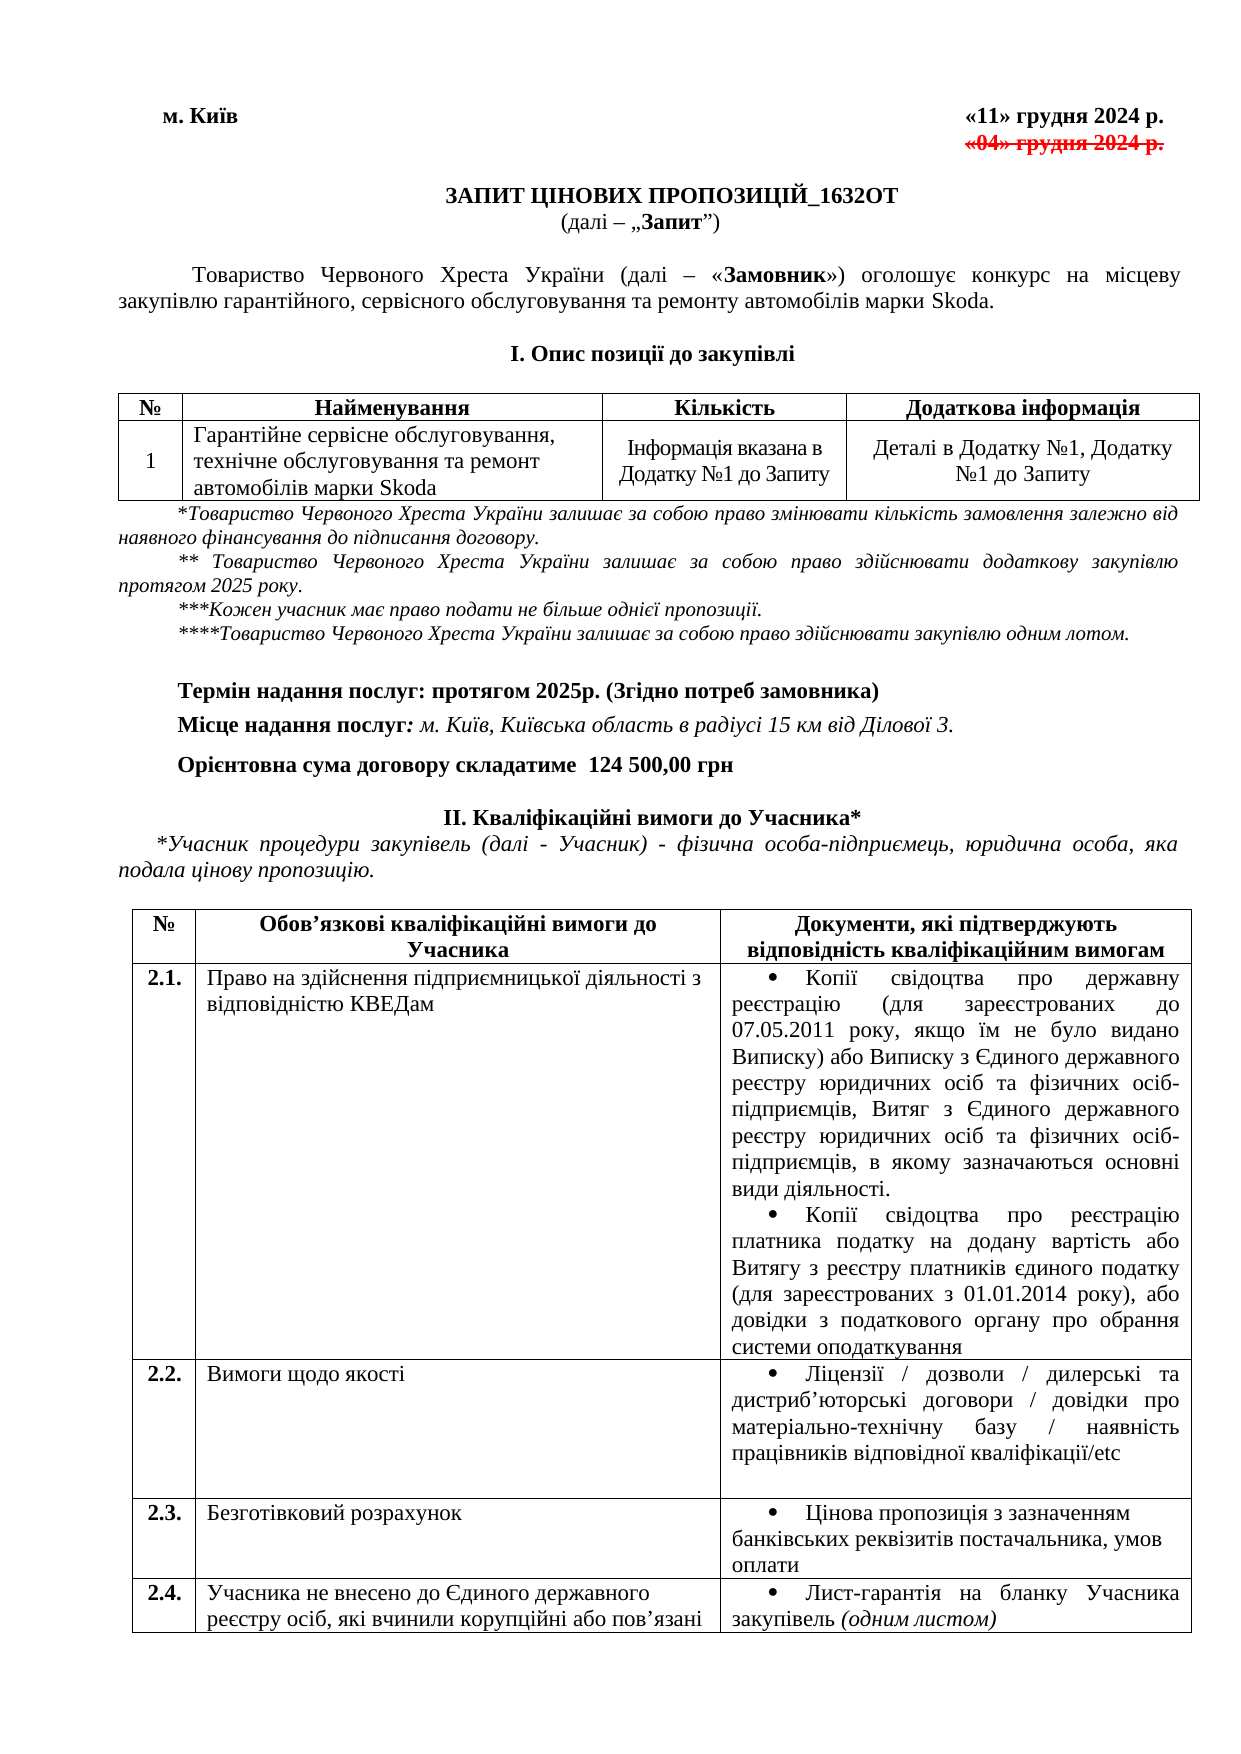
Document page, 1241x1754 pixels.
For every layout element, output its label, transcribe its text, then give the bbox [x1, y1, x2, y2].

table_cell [721, 1579, 1191, 1632]
text Місце надання послуг: м. Київ, Київська область в радіусі 15 км від Ділової 3. [118, 711, 1183, 738]
table_cell [133, 1499, 195, 1578]
text ***Кожен учасник має право подати не більше однієї пропозиції. [118, 597, 1181, 621]
table_cell Копії свідоцтва про державну реєстрацію (для зареєстрованих до 07.05.2011 року, якщо їм не було видано Виписку) або Виписку з Єдиного державного реєстру юридичних осіб та фізичних осіб-підприємців, Витяг з Єдиного державного реєстру юридичних осіб та фізичних осіб-підприємців, в якому зазначаються основні види діяльності. Копії свідоцтва про реєстрацію платника податку на додану вартість або Витягу з реєстру платників єдиного податку (для зареєстрованих з 01.01.2014 року), або довідки з податкового органу про обрання системи оподаткування [721, 964, 1191, 1359]
table_cell Безготівковий розрахунок [196, 1499, 720, 1578]
table_cell [133, 964, 195, 1359]
text «04» грудня 2024 р. [133, 129, 1181, 155]
table_cell Право на здійснення підприємницької діяльності з відповідністю КВЕДам [196, 964, 720, 1359]
table_header Обов’язкові кваліфікаційні вимоги до Учасника [196, 910, 720, 963]
table_header Документи, які підтверджують відповідність кваліфікаційним вимогам [721, 910, 1191, 963]
table_cell 1 [119, 421, 182, 500]
text *Товариство Червоного Хреста України залишає за собою право змінювати кількість замовлення залежно від наявного фінансування до підписання договору. [118, 501, 1181, 549]
table_header № [133, 910, 195, 963]
text ІІ. Кваліфікаційні вимоги до Учасника* [118, 803, 1181, 830]
text Орієнтовна сума договору складатиме 124 500,00 грн [118, 751, 1181, 777]
text Термін надання послуг: протягом 2025р. (Згідно потреб замовника) [118, 677, 1183, 703]
table_header № [119, 394, 182, 420]
table_cell Гарантійне сервісне обслуговування, технічне обслуговування та ремонт автомобілів марки Skoda [183, 421, 602, 500]
text (далі – „Запит”) [133, 208, 1181, 234]
text ****Товариство Червоного Хреста України залишає за собою право здійснювати закупівлю одним лотом. [118, 621, 1190, 645]
table_cell Ліцензії / дозволи / дилерські та дистриб’юторські договори / довідки про матеріально-технічну базу / наявність працівників відповідної кваліфікації/etc [721, 1360, 1191, 1498]
text І. Опис позиції до закупівлі [118, 340, 1181, 366]
table_header Кількість [603, 394, 846, 420]
table_cell Інформація вказана в Додатку №1 до Запиту [603, 421, 846, 500]
text м. Київ «11» грудня 2024 р. [133, 103, 1181, 129]
table_cell Вимоги щодо якості [196, 1360, 720, 1498]
text ** Товариство Червоного Хреста України залишає за собою право здійснювати додаткову закупівлю протягом 2025 року. [118, 549, 1181, 597]
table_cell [196, 1579, 720, 1632]
table_cell Цінова пропозиція з зазначенням банківських реквізитів постачальника, умов оплати [721, 1499, 1191, 1578]
text *Учасник процедури закупівель (далі - Учасник) - фізична особа-підприємець, юридична особа, яка подала цінову пропозицію. [118, 830, 1181, 883]
table_cell Деталі в Додатку №1, Додатку №1 до Запиту [847, 421, 1199, 500]
table_header Додаткова інформація [847, 394, 1199, 420]
text ЗАПИТ ЦІНОВИХ ПРОПОЗИЦІЙ_1632ОТ [133, 182, 1181, 208]
table_header Найменування [183, 394, 602, 420]
table_cell [133, 1360, 195, 1498]
table_cell [133, 1579, 195, 1632]
text Товариство Червоного Хреста України (далі – «Замовник») оголошує конкурс на місцеву закупівлю гарантійного, сервісного обслуговування та ремонту автомобілів марки Skoda. [118, 261, 1181, 313]
